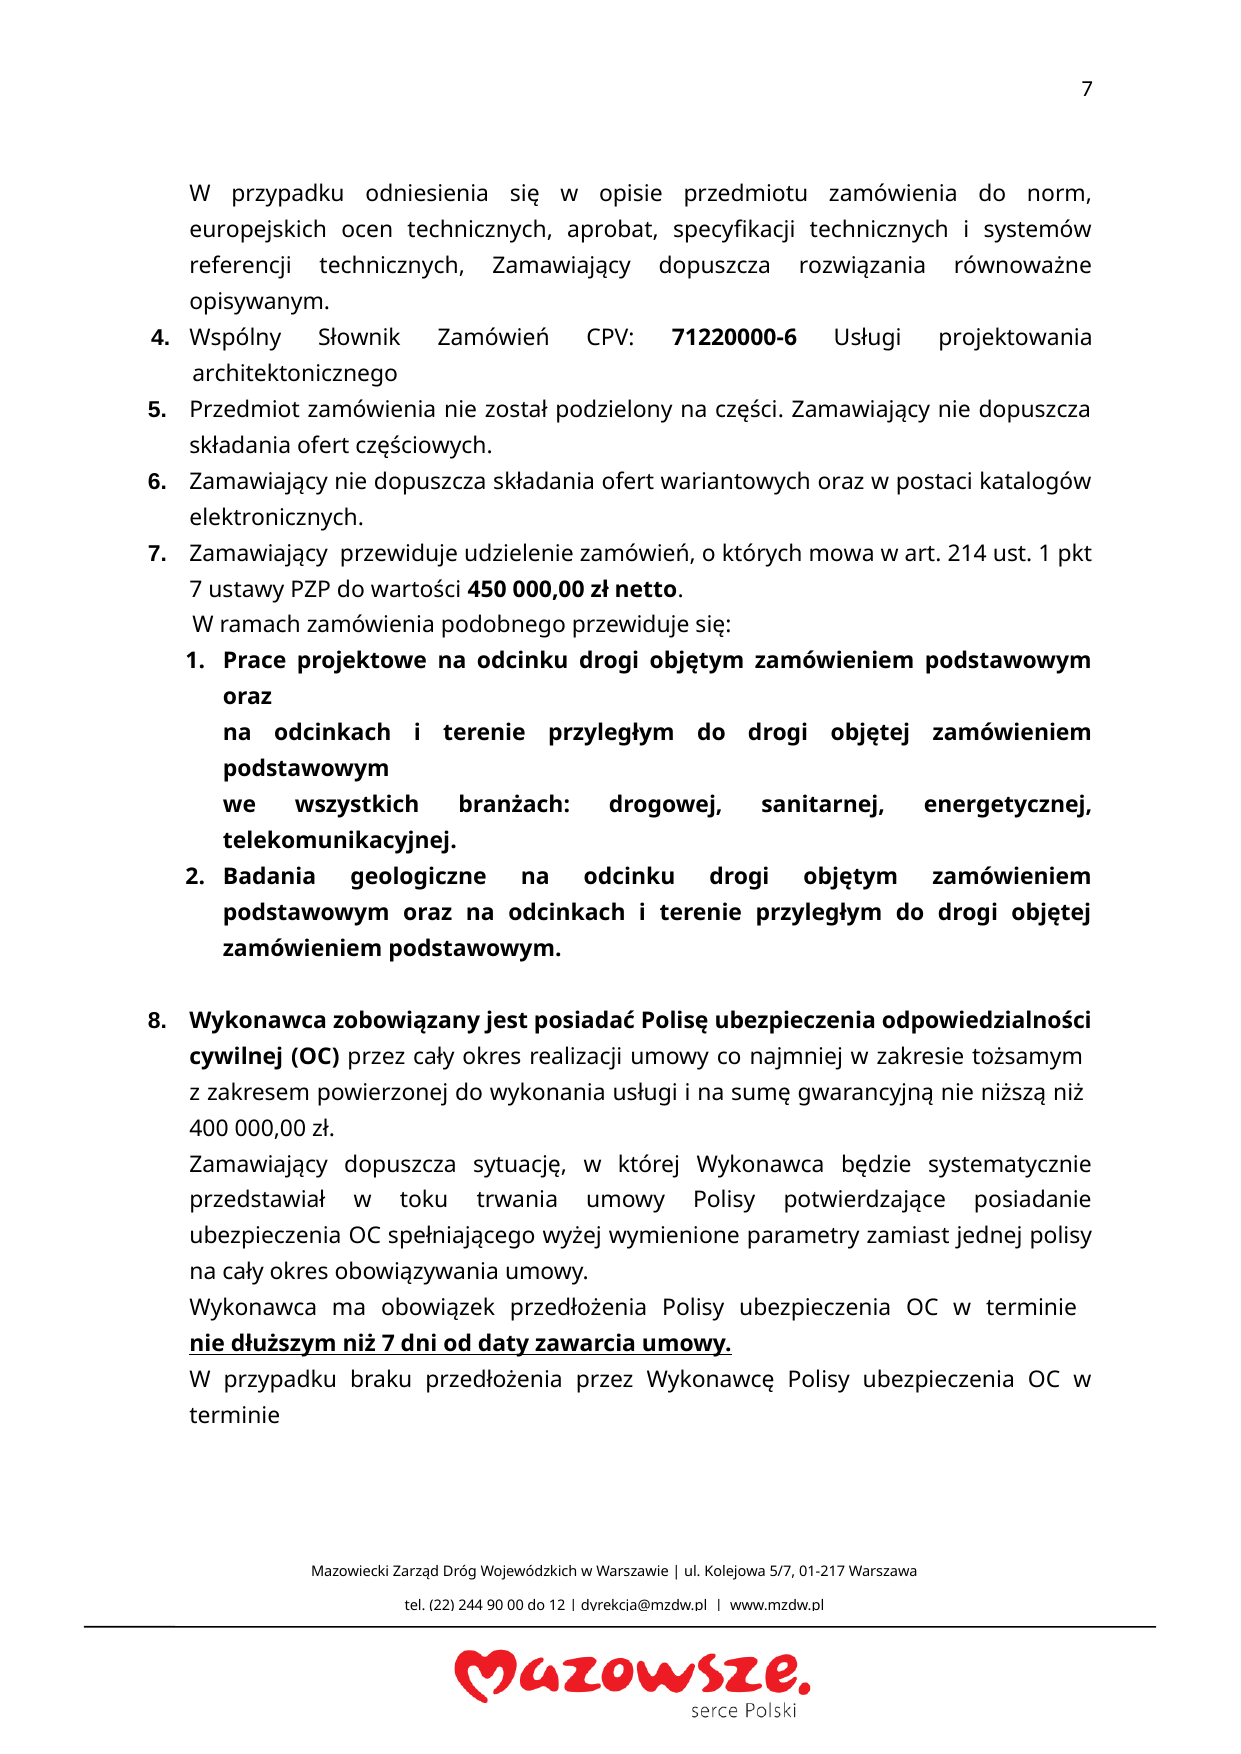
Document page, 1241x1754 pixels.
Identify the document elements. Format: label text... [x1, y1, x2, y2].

list Zamawiający nie dopuszcza składania ofert wariantowych oraz w postaci katalogów elektronicznych. [148, 465, 1092, 532]
list Badania geologiczne na odcinku drogi objętym zamówieniem podstawowym oraz na odcinkach i terenie przyległym do drogi objętej zamówieniem podstawowym. [185, 860, 1092, 963]
text W przypadku odniesienia się w opisie przedmiotu zamówienia do norm, europejskich ocen technicznych, aprobat, specyfikacji technicznych i systemów referencji technicznych, Zamawiający dopuszcza rozwiązania równoważne opisywanym. [189, 177, 1093, 316]
list Przedmiot zamówienia nie został podzielony na części. Zamawiający nie dopuszcza składania ofert częściowych. [148, 393, 1092, 460]
picture [0, 1608, 1241, 1754]
list Wykonawca zobowiązany jest posiadać Polisę ubezpieczenia odpowiedzialności cywilnej (OC) przez cały okres realizacji umowy co najmniej w zakresie tożsamym z zakresem powierzonej do wykonania usługi i na sumę gwarancyjną nie niższą niż 400 000,00 zł. [148, 1004, 1092, 1143]
list Wspólny Słownik Zamówień CPV: 71220000-6 Usługi projektowania architektonicznego [151, 321, 1093, 388]
list Zamawiający dopuszcza sytuację, w której Wykonawca będzie systematycznie przedstawiał w toku trwania umowy Polisy potwierdzające posiadanie ubezpieczenia OC spełniającego wyżej wymienione parametry zamiast jednej polisy na cały okres obowiązywania umowy. [189, 1147, 1092, 1287]
text W ramach zamówienia podobnego przewiduje się: [192, 608, 1092, 640]
list Wykonawca ma obowiązek przedłożenia Polisy ubezpieczenia OC w terminie nie dłuższym niż 7 dni od daty zawarcia umowy. [189, 1291, 1092, 1358]
list Zamawiający przewiduje udzielenie zamówień, o których mowa w art. 214 ust. 1 pkt 7 ustawy PZP do wartości 450 000,00 zł netto. [148, 537, 1092, 604]
list Prace projektowe na odcinku drogi objętym zamówieniem podstawowym oraz na odcinkach i terenie przyległym do drogi objętej zamówieniem podstawowym we wszystkich branżach: drogowej, sanitarnej, energetycznej, telekomunikacyjnej. [185, 644, 1092, 855]
